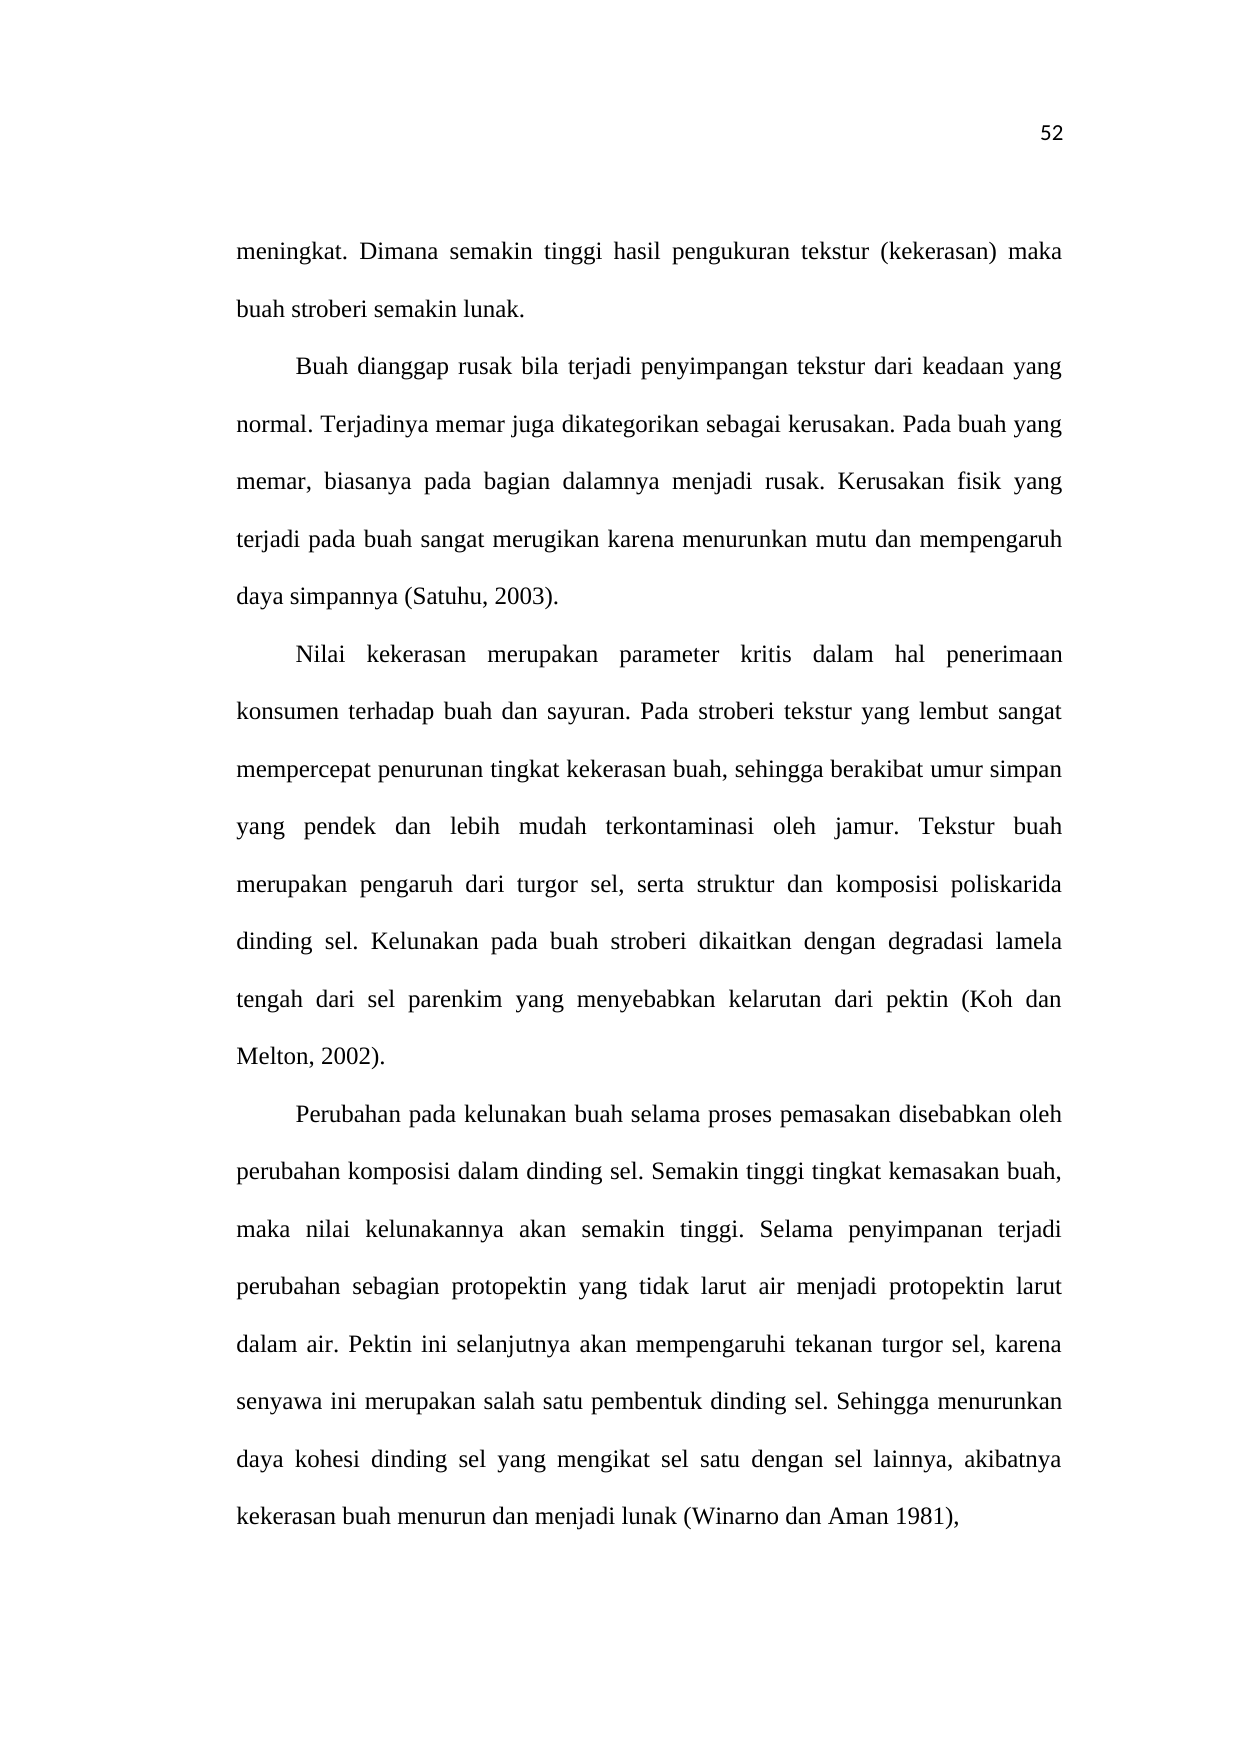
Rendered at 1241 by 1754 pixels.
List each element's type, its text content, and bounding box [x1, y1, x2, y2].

text Buah dianggap rusak bila terjadi penyimpangan tekstur dari keadaan yang normal. Terjadinya memar juga dikategorikan sebagai kerusakan. Pada buah yang memar, biasanya pada bagian dalamnya menjadi rusak. Kerusakan fisik yang terjadi pada buah sangat merugikan karena menurunkan mutu dan mempengaruh daya simpannya (Satuhu, 2003). [236, 351, 1063, 610]
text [236, 236, 1063, 322]
text Nilai kekerasan merupakan parameter kritis dalam hal penerimaan konsumen terhadap buah dan sayuran. Pada stroberi tekstur yang lembut sangat mempercepat penurunan tingkat kekerasan buah, sehingga berakibat umur simpan yang pendek dan lebih mudah terkontaminasi oleh jamur. Tekstur buah merupakan pengaruh dari turgor sel, serta struktur dan komposisi poliskarida dinding sel. Kelunakan pada buah stroberi dikaitkan dengan degradasi lamela tengah dari sel parenkim yang menyebabkan kelarutan dari pektin (Koh dan Melton, 2002). [236, 639, 1063, 1070]
text Perubahan pada kelunakan buah selama proses pemasakan disebabkan oleh perubahan komposisi dalam dinding sel. Semakin tinggi tingkat kemasakan buah, maka nilai kelunakannya akan semakin tinggi. Selama penyimpanan terjadi perubahan sebagian protopektin yang tidak larut air menjadi protopektin larut dalam air. Pektin ini selanjutnya akan mempengaruhi tekanan turgor sel, karena senyawa ini merupakan salah satu pembentuk dinding sel. Sehingga menurunkan daya kohesi dinding sel yang mengikat sel satu dengan sel lainnya, akibatnya kekerasan buah menurun dan menjadi lunak (Winarno dan Aman 1981), [236, 1099, 1063, 1530]
